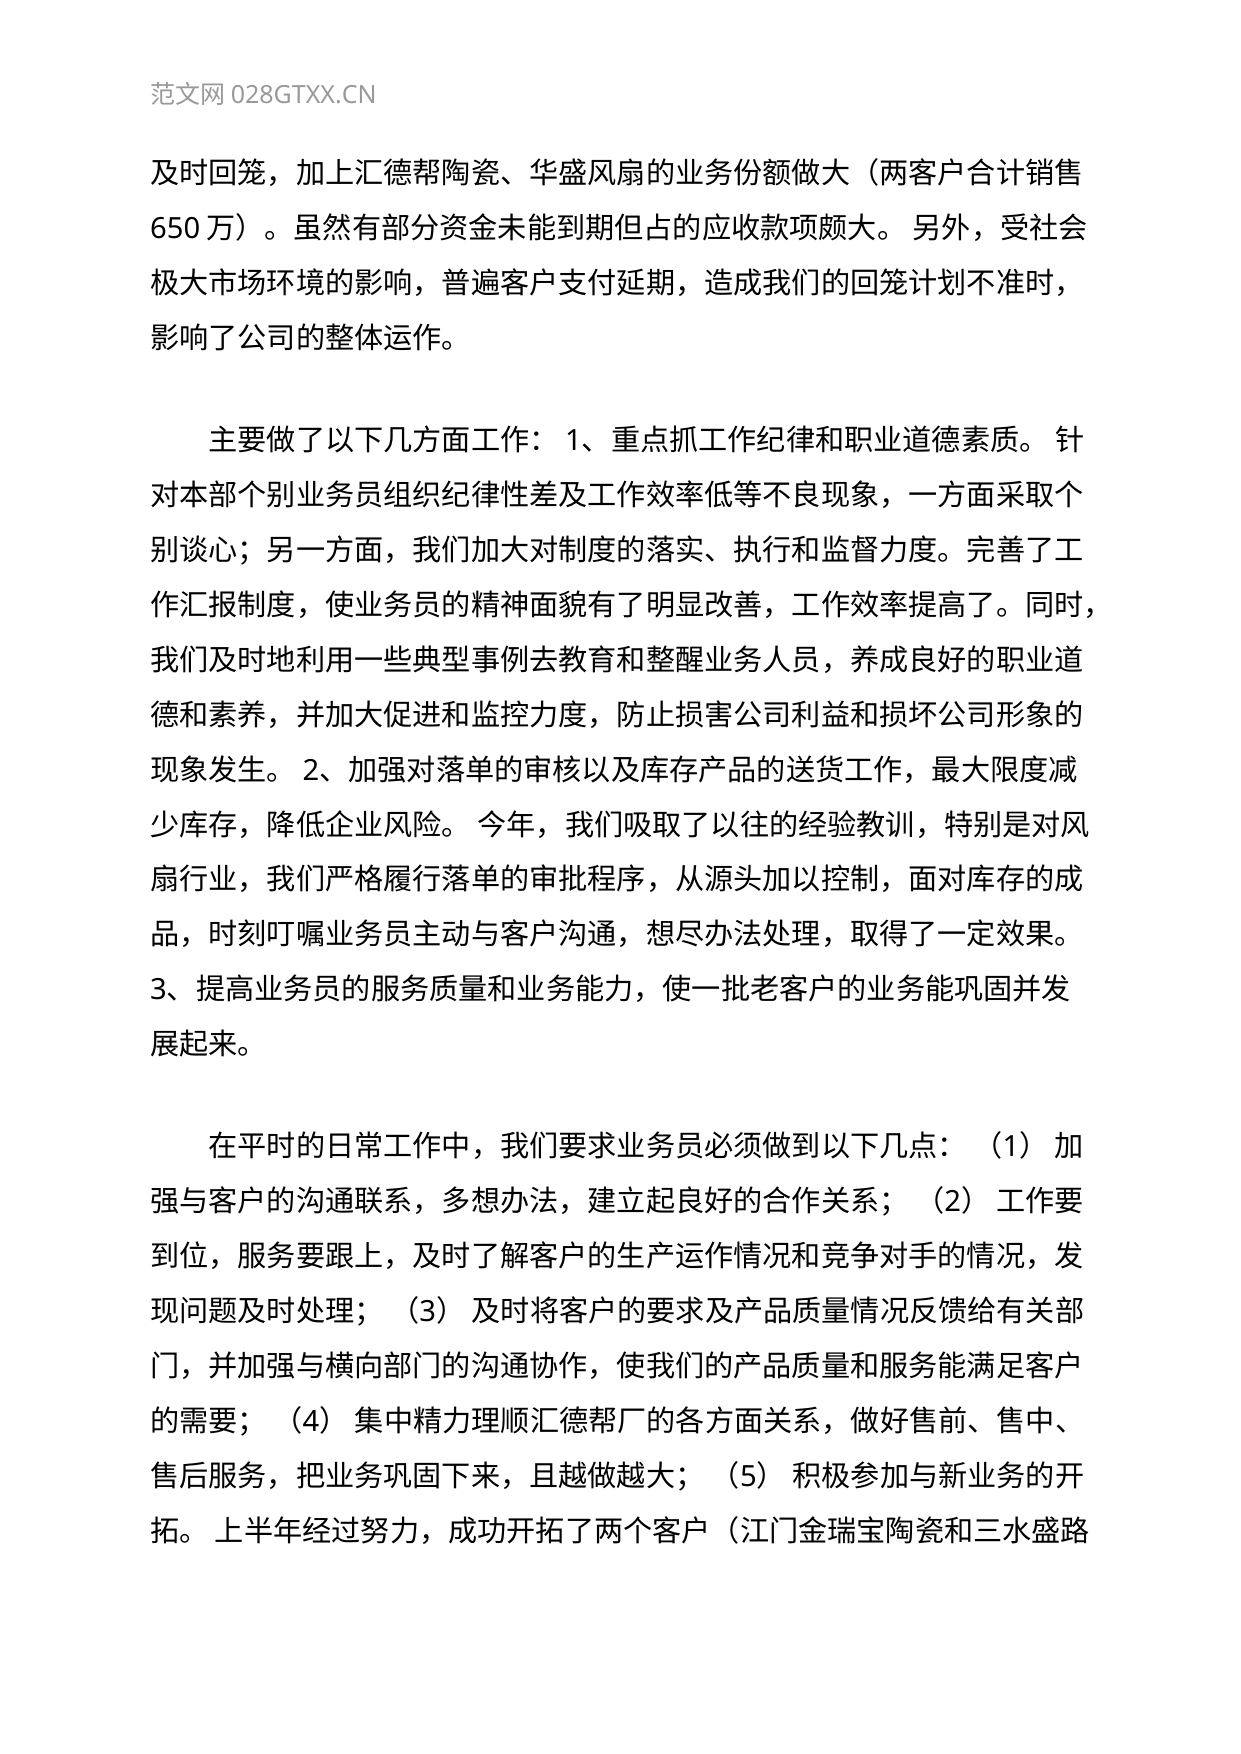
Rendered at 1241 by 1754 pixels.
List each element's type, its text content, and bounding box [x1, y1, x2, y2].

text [150, 1122, 1090, 1549]
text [150, 150, 1090, 357]
text 主要做了以下几方面工作： 1、重点抓工作纪律和职业道德素质。 针对本部个别业务员组织纪律性差及工作效率低等不良现象，一方面采取个别谈心；另一方面，我们加大对制度的落实、执行和监督力度。完善了工作汇报制度，使业务员的精神面貌有了明显改善，工作效率提高了。同时，我们及时地利用一些典型事例去教育和整醒业务人员，养成良好的职业道德和素养，并加大促进和监控力度，防止损害公司利益和损坏公司形象的现象发生。 2、加强对落单的审核以及库存产品的送货工作，最大限度减少库存，降低企业风险。 今年，我们吸取了以往的经验教训，特别是对风扇行业，我们严格履行落单的审批程序，从源头加以控制，面对库存的成品，时刻叮嘱业务员主动与客户沟通，想尽办法处理，取得了一定效果。 3、提高业务员的服务质量和业务能力，使一批老客户的业务能巩固并发展起来。 [150, 417, 1090, 1063]
